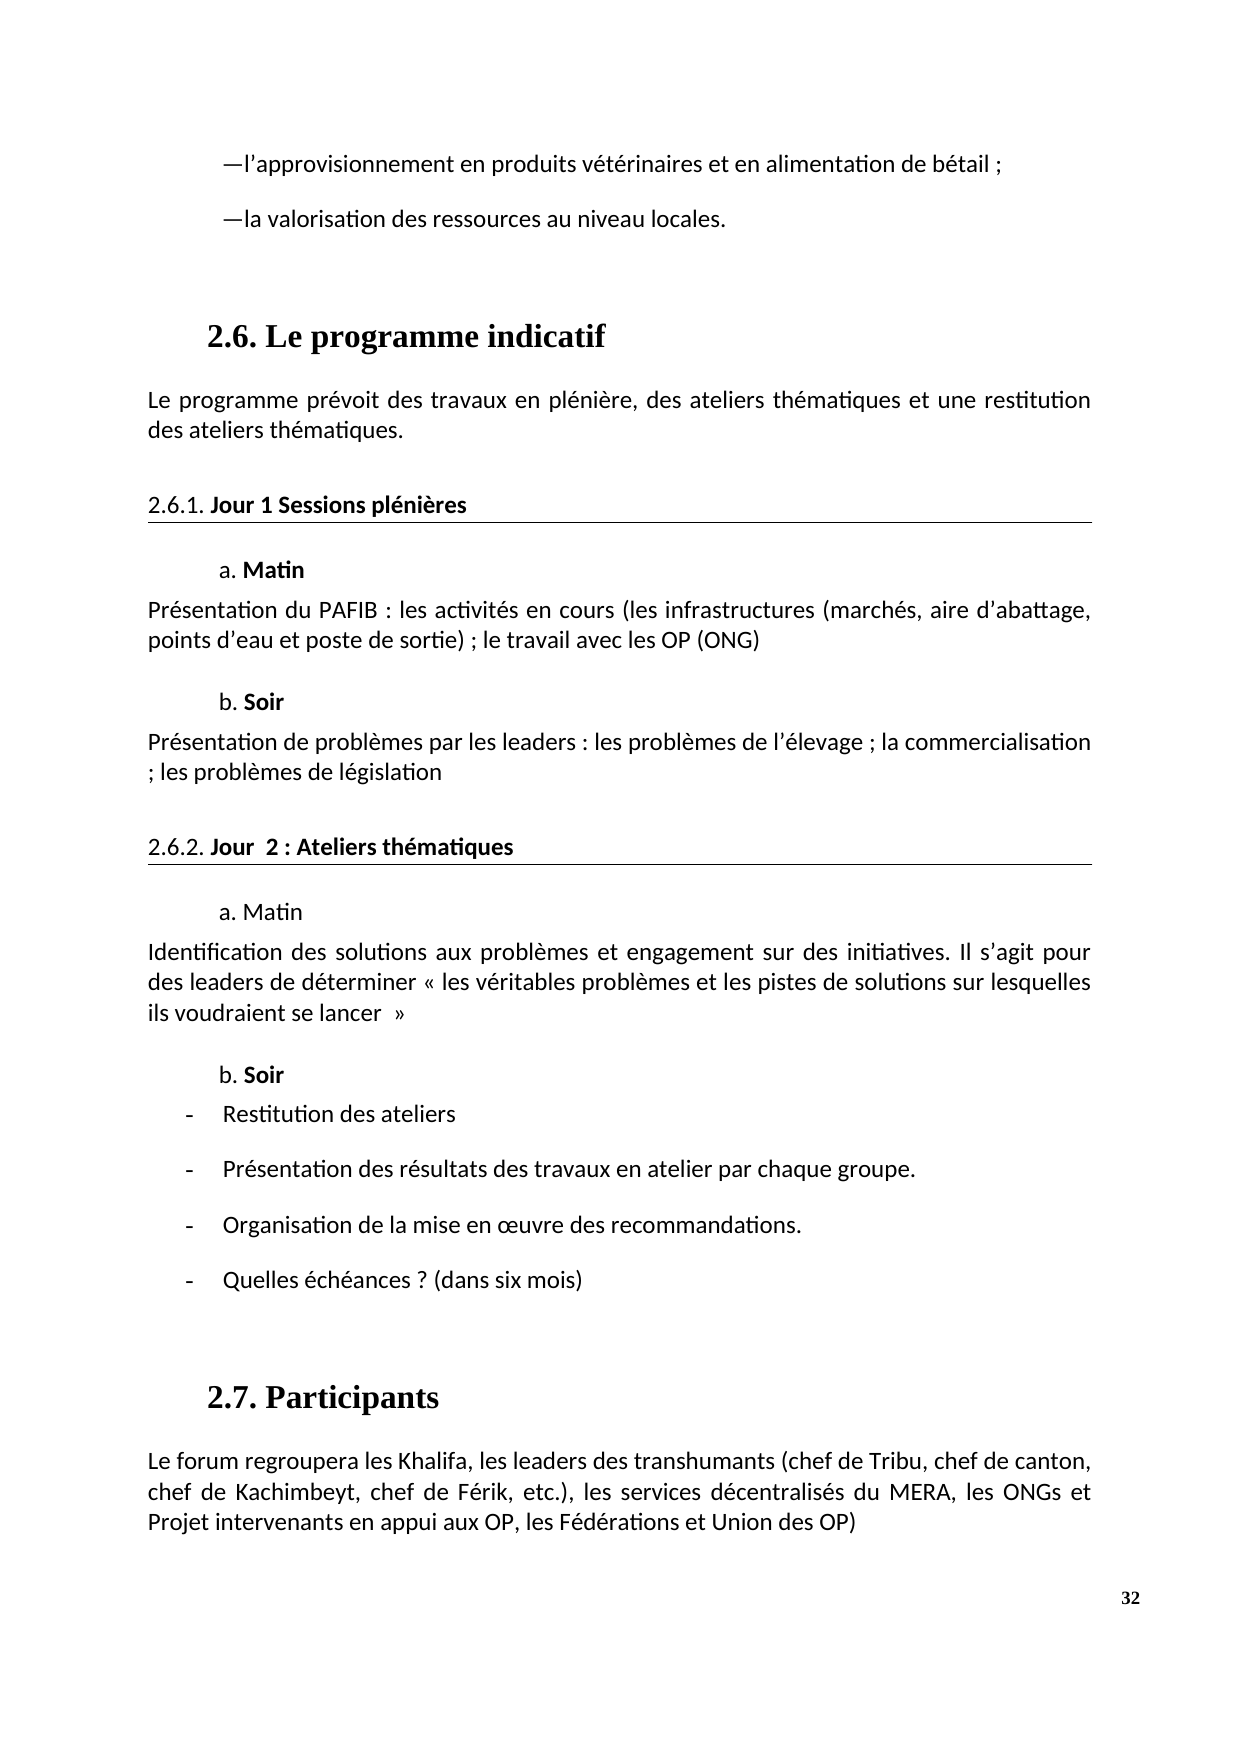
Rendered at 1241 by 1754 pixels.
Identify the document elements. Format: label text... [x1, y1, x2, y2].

subtitle Soir [218, 684, 1092, 717]
text Présentation du PAFIB : les activités en cours (les infrastructures (marchés, aire d’abattage, points d’eau et poste de sortie) ; le travail avec les OP (ONG) [148, 594, 1092, 655]
subtitle Matin [218, 894, 1092, 927]
subtitle Matin [218, 552, 1092, 585]
text Présentation de problèmes par les leaders : les problèmes de l’élevage ; la commercialisation ; les problèmes de législation [148, 726, 1092, 787]
list Restitution des ateliers [185, 1098, 1092, 1128]
text Le programme prévoit des travaux en plénière, des ateliers thématiques et une restitution des ateliers thématiques. [148, 384, 1092, 445]
subtitle Soir [218, 1056, 1092, 1090]
text Le forum regroupera les Khalifa, les leaders des transhumants (chef de Tribu, chef de canton, chef de Kachimbeyt, chef de Férik, etc.), les services décentralisés du MERA, les ONGs et Projet intervenants en appui aux OP, les Fédérations et Union des OP) [148, 1445, 1092, 1537]
subtitle Jour 2 : Ateliers thématiques [148, 828, 1092, 864]
subtitle Le programme indicatif [207, 317, 1092, 354]
subtitle Jour 1 Sessions plénières [148, 486, 1092, 522]
list Quelles échéances ? (dans six mois) [185, 1264, 1092, 1295]
list Présentation des résultats des travaux en atelier par chaque groupe. [185, 1153, 1092, 1184]
list Organisation de la mise en œuvre des recommandations. [185, 1209, 1092, 1239]
list —la valorisation des ressources au niveau locales. [221, 203, 1092, 234]
list —l’approvisionnement en produits vétérinaires et en alimentation de bétail ; [221, 148, 1092, 178]
text Identification des solutions aux problèmes et engagement sur des initiatives. Il s’agit pour des leaders de déterminer « les véritables problèmes et les pistes de solutions sur lesquelles ils voudraient se lancer » [148, 936, 1092, 1027]
subtitle Participants [207, 1378, 1092, 1416]
